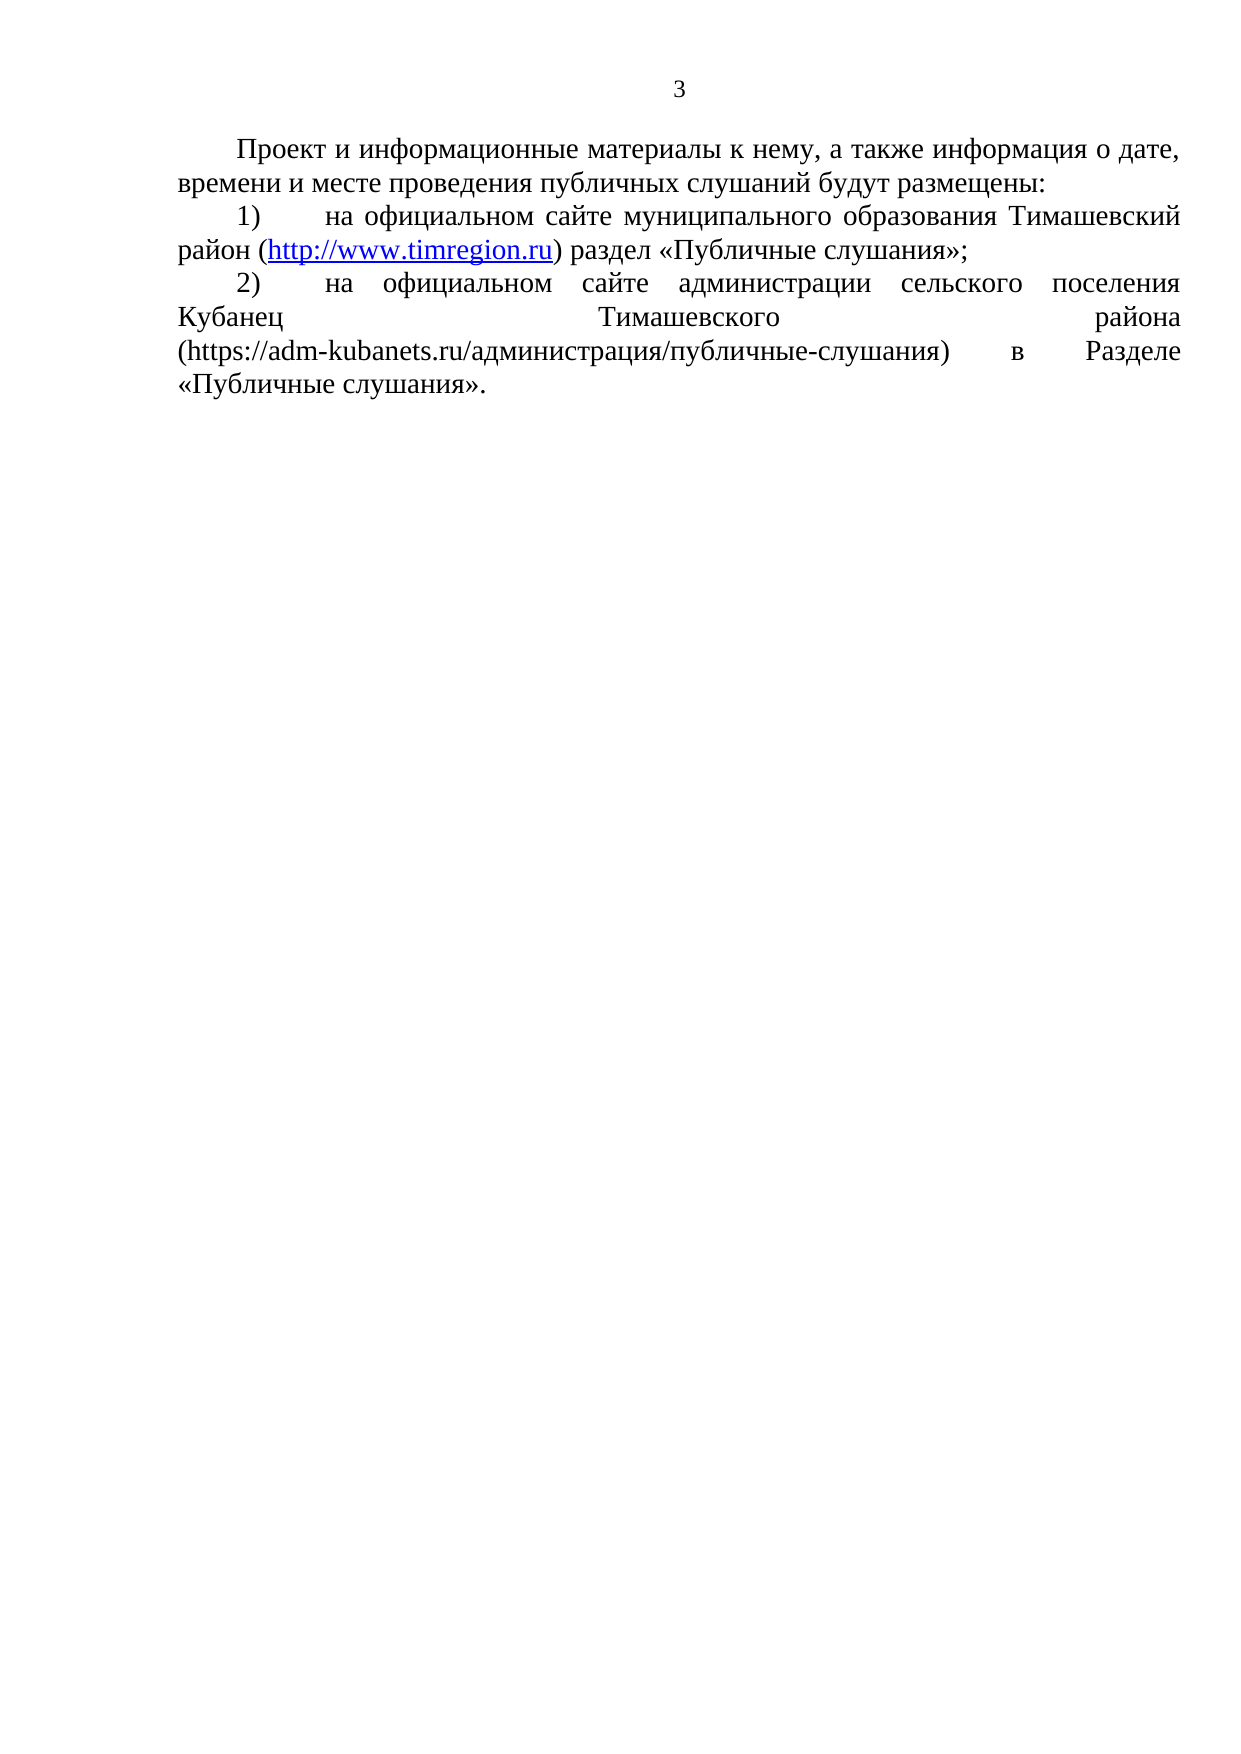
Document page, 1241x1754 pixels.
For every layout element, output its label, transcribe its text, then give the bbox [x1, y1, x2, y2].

list на официальном сайте муниципального образования Тимашевский район (http://www.timregion.ru) раздел «Публичные слушания»; [177, 198, 1181, 266]
list на официальном сайте администрации сельского поселения Кубанец Тимашевского района (https://adm-kubanets.ru/администрация/публичные-слушания) в Разделе «Публичные слушания». [177, 266, 1181, 400]
text Проект и информационные материалы к нему, а также информация о дате, времени и месте проведения публичных слушаний будут размещены: [177, 131, 1181, 198]
